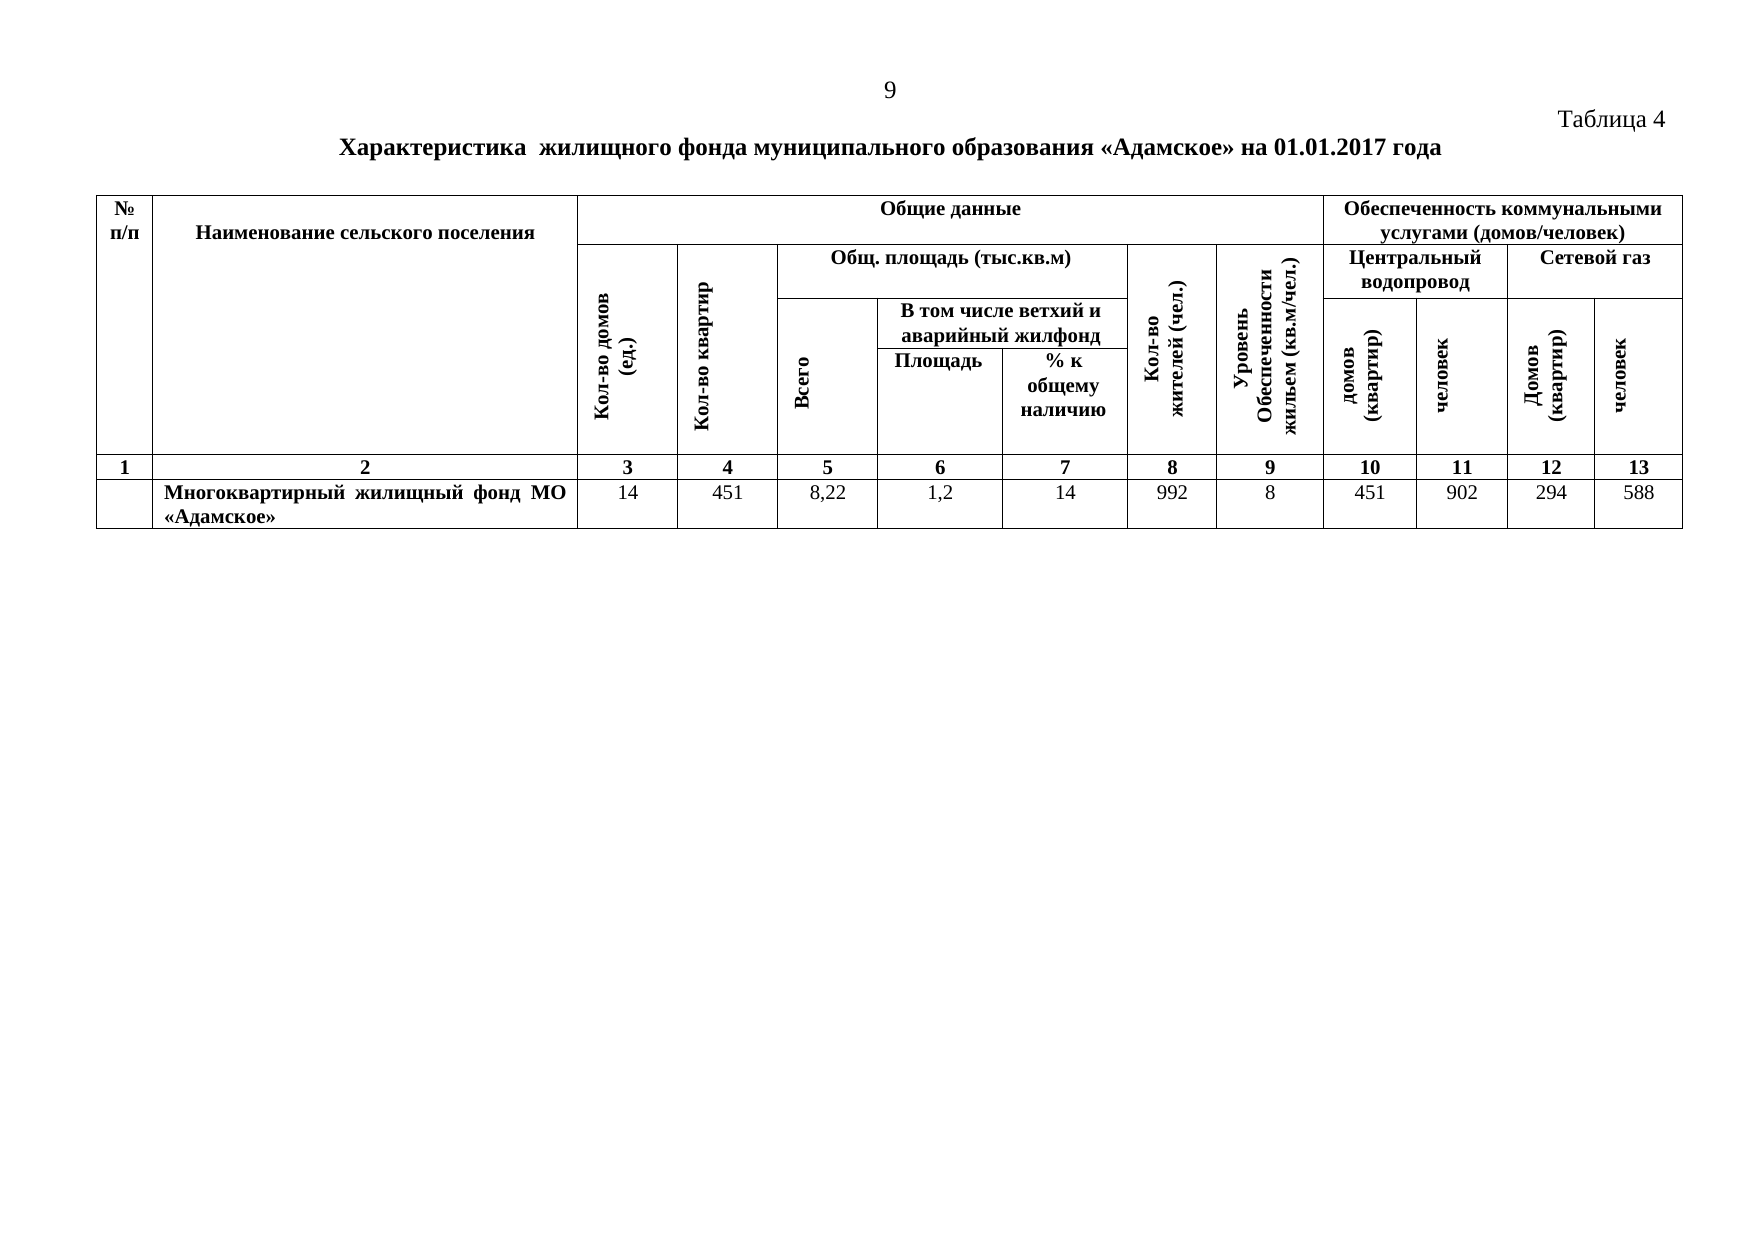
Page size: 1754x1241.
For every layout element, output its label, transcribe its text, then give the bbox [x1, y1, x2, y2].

table_cell 3 [578, 455, 677, 479]
table_cell 1,2 [878, 480, 1002, 528]
table_cell Кол-во квартир [678, 245, 777, 453]
table_cell 451 [678, 480, 777, 528]
table_cell 8 [1128, 455, 1216, 479]
table_cell 8,22 [778, 480, 877, 528]
table_cell 8 [1217, 480, 1323, 528]
table_cell Многоквартирный жилищный фонд МО «Адамское» [153, 480, 577, 528]
table_header № п/п [97, 196, 152, 453]
table_cell Домов (квартир) [1508, 299, 1594, 453]
table_cell 10 [1324, 455, 1416, 479]
table_cell 2 [153, 455, 577, 479]
text Таблица 4 [1267, 104, 1665, 132]
table_cell Уровень Обеспеченности жильем (кв.м/чел.) [1217, 245, 1323, 453]
table_cell В том числе ветхий и аварийный жилфонд [878, 299, 1127, 347]
table_cell Центральный водопровод [1324, 245, 1507, 297]
table_cell % к общему наличию [1003, 349, 1127, 453]
table_cell 14 [1003, 480, 1127, 528]
table_cell 588 [1595, 480, 1682, 528]
table_header Общие данные [578, 196, 1323, 244]
table_cell 14 [578, 480, 677, 528]
table_cell [97, 480, 152, 528]
table_cell 992 [1128, 480, 1216, 528]
table_cell человек [1595, 299, 1682, 453]
table_cell Площадь [878, 349, 1002, 453]
table_cell домов (квартир) [1324, 299, 1416, 453]
table_cell 12 [1508, 455, 1594, 479]
table_cell Кол-во жителей (чел.) [1128, 245, 1216, 453]
table_cell Общ. площадь (тыс.кв.м) [778, 245, 1127, 297]
table_cell Сетевой газ [1508, 245, 1682, 297]
table_cell человек [1417, 299, 1507, 453]
table_cell 4 [678, 455, 777, 479]
table_cell 5 [778, 455, 877, 479]
table_cell Кол-во домов (ед.) [578, 245, 677, 453]
table_cell Всего [778, 299, 877, 453]
table_cell 13 [1595, 455, 1682, 479]
table_header Обеспеченность коммунальными услугами (домов/человек) [1324, 196, 1682, 244]
table_cell 11 [1417, 455, 1507, 479]
table_cell 1 [97, 455, 152, 479]
table_cell 7 [1003, 455, 1127, 479]
table_header Наименование сельского поселения [153, 196, 577, 453]
text Характеристика жилищного фонда муниципального образования «Адамское» на 01.01.2017 года [115, 132, 1665, 161]
table_cell 6 [878, 455, 1002, 479]
table_cell 9 [1217, 455, 1323, 479]
table_cell 294 [1508, 480, 1594, 528]
table_cell 902 [1417, 480, 1507, 528]
table_cell 451 [1324, 480, 1416, 528]
